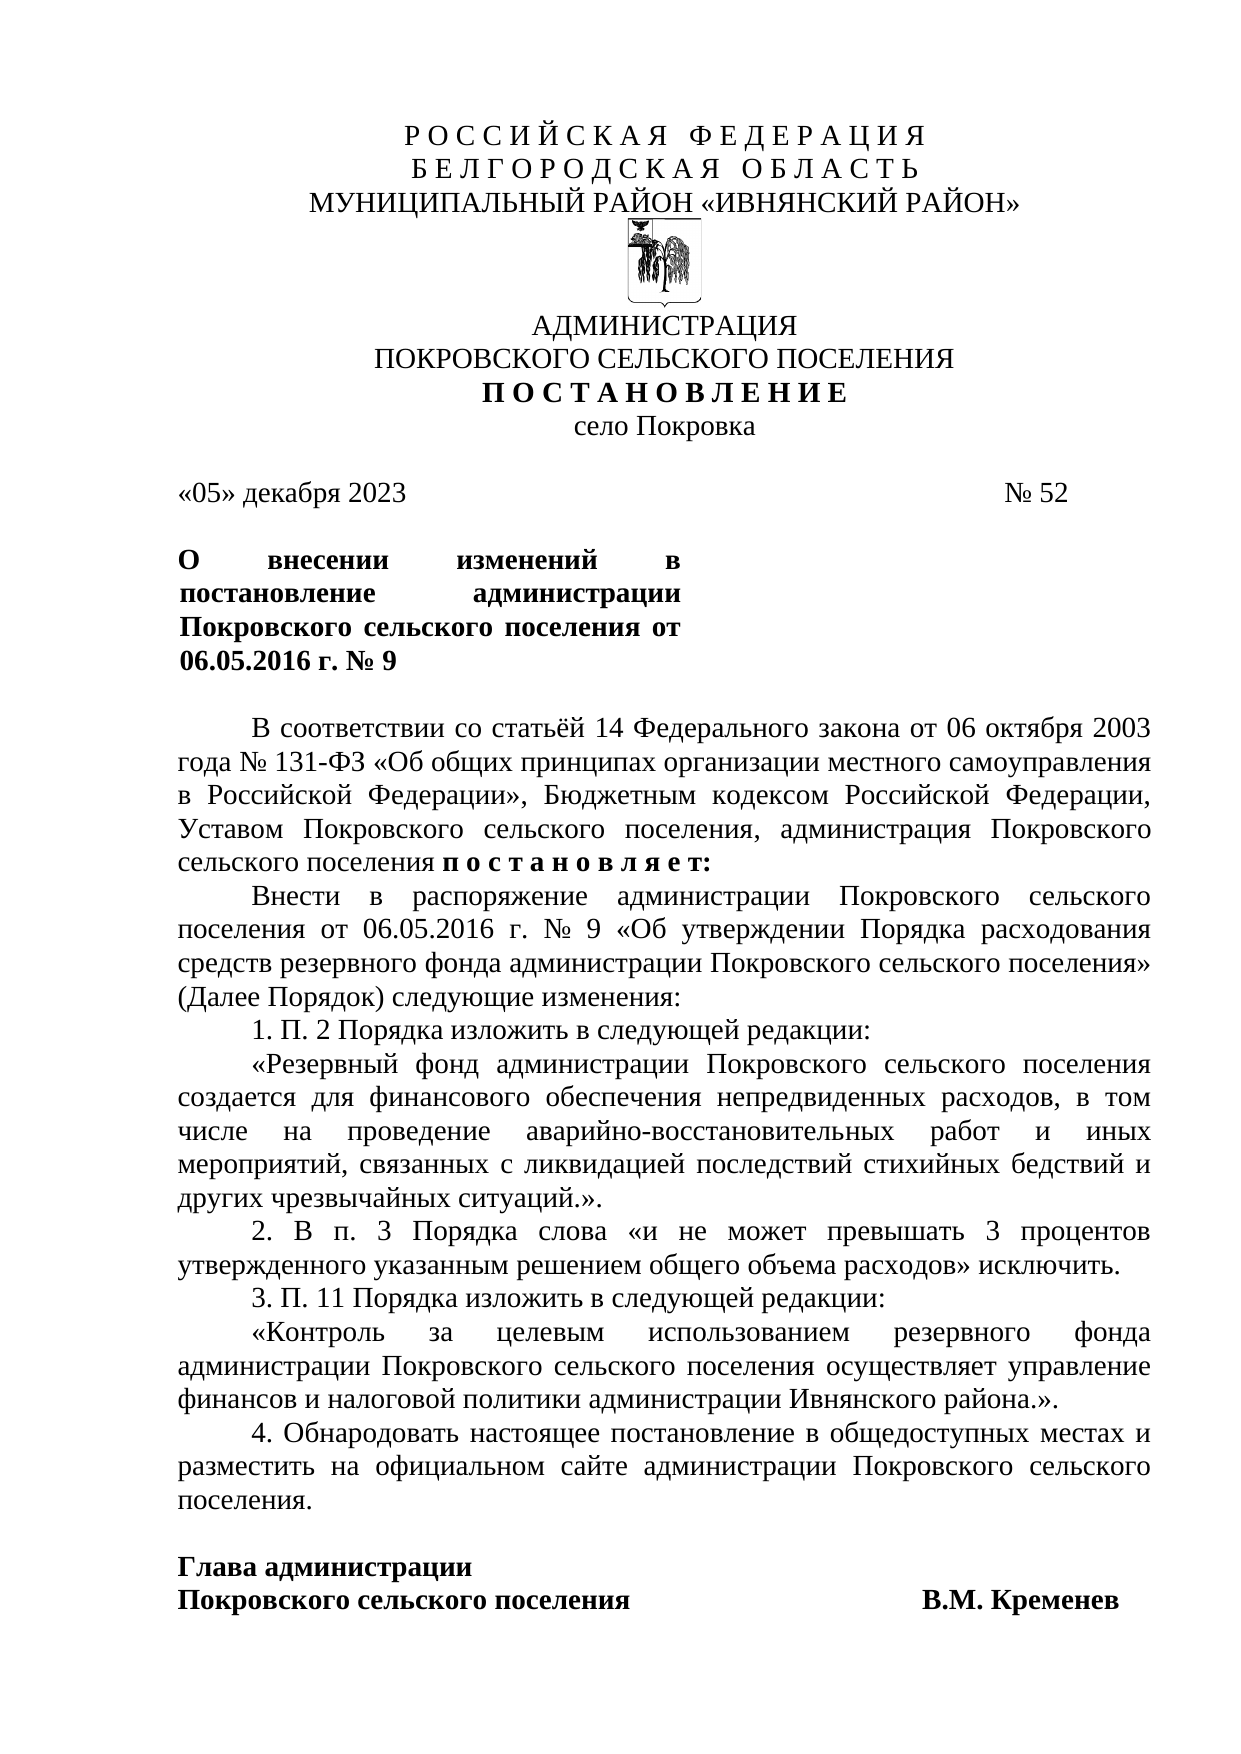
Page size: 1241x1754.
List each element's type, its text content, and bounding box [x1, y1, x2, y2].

text «Контроль за целевым использованием резервного фонда администрации Покровского сельского поселения осуществляет управление финансов и налоговой политики администрации Ивнянского района.». [177, 1314, 1152, 1415]
text Покровского сельского поселения В.М. Кременев [177, 1582, 1152, 1616]
text село Покровка [177, 408, 1152, 442]
text Р О С С И Й С К А Я Ф Е Д Е Р А Ц И Я [177, 118, 1152, 152]
text Б Е Л Г О Р О Д С К А Я О Б Л А С Т Ь [177, 152, 1152, 185]
text 3. П. 11 Порядка изложить в следующей редакции: [177, 1281, 1152, 1314]
text В соответствии со статьёй 14 Федерального закона от 06 октября 2003 года № 131-ФЗ «Об общих принципах организации местного самоуправления в Российской Федерации», Бюджетным кодексом Российской Федерации, Уставом Покровского сельского поселения, администрация Покровского сельского поселения п о с т а н о в л я е т: [177, 710, 1152, 878]
text АДМИНИСТРАЦИЯ ПОКРОВСКОГО СЕЛЬСКОГО ПОСЕЛЕНИЯ [177, 308, 1152, 375]
text 4. Обнародовать настоящее постановление в общедоступных местах и разместить на официальном сайте администрации Покровского сельского поселения. [177, 1415, 1152, 1515]
picture [627, 218, 702, 308]
text Внести в распоряжение администрации Покровского сельского поселения от 06.05.2016 г. № 9 «Об утверждении Порядка расходования средств резервного фонда администрации Покровского сельского поселения» (Далее Порядок) следующие изменения: [177, 878, 1152, 1012]
text 1. П. 2 Порядка изложить в следующей редакции: [177, 1012, 1152, 1046]
text МУНИЦИПАЛЬНЫЙ РАЙОН «ИВНЯНСКИЙ РАЙОН» [177, 185, 1152, 219]
text П О С Т А Н О В Л Е Н И Е [177, 375, 1152, 408]
text Глава администрации [177, 1549, 1152, 1582]
text «Резервный фонд администрации Покровского сельского поселения создается для финансового обеспечения непредвиденных расходов, в том числе на проведение аварийно-восстановительных работ и иных мероприятий, связанных с ликвидацией последствий стихийных бедствий и других чрезвычайных ситуаций.». [177, 1046, 1152, 1213]
text О внесении изменений в постановление администрации Покровского сельского поселения от 06.05.2016 г. № 9 [177, 543, 681, 677]
text «05» декабря 2023 № 52 [177, 476, 1152, 509]
text 2. В п. 3 Порядка слова «и не может превышать 3 процентов утвержденного указанным решением общего объема расходов» исключить. [177, 1213, 1152, 1281]
